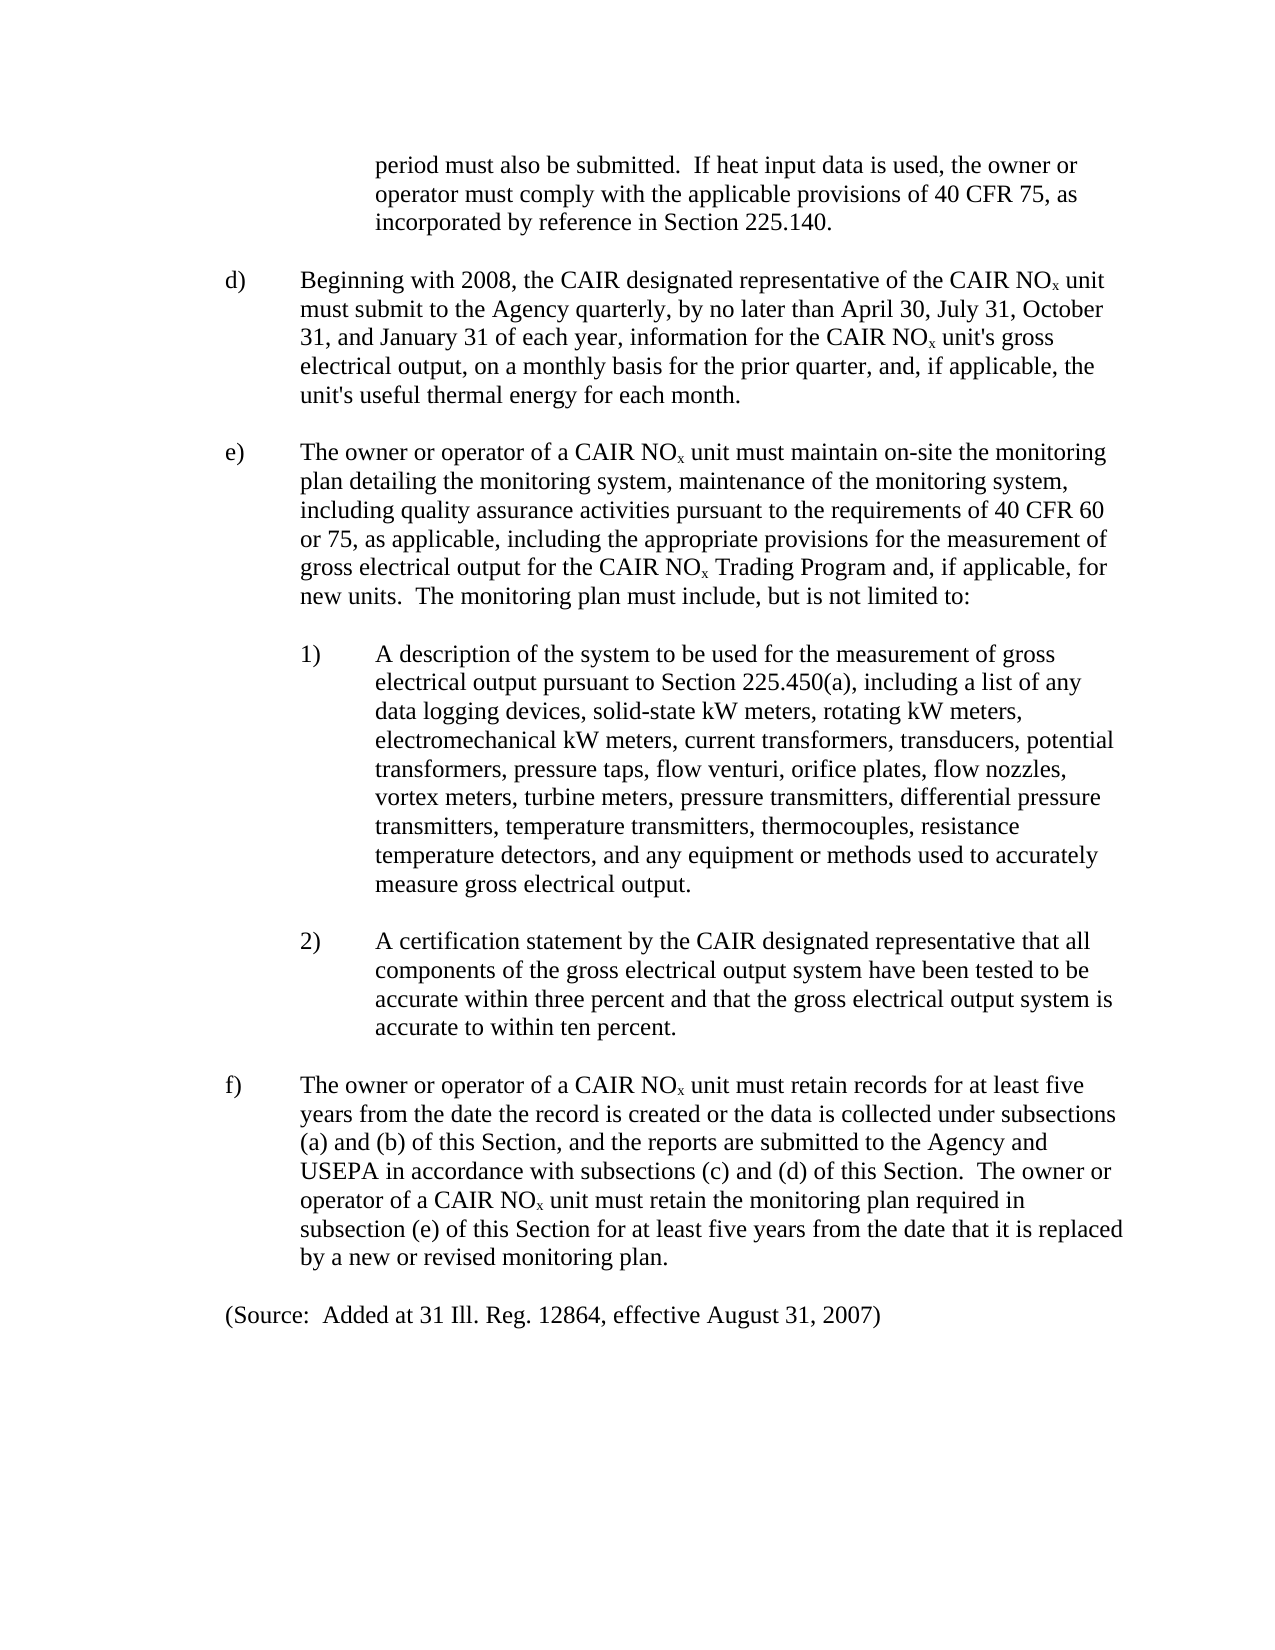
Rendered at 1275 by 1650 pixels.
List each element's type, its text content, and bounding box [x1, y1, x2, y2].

text (Source: Added at 31 Ill. Reg. 12864, effective August 31, 2007) [150, 1300, 1125, 1329]
text 1) A description of the system to be used for the measurement of gross electrical output pursuant to Section 225.450(a), including a list of any data logging devices, solid-state kW meters, rotating kW meters, electromechanical kW meters, current transformers, transducers, potential transformers, pressure taps, flow venturi, orifice plates, flow nozzles, vortex meters, turbine meters, pressure transmitters, differential pressure transmitters, temperature transmitters, thermocouples, resistance temperature detectors, and any equipment or methods used to accurately measure gross electrical output. [300, 639, 1125, 897]
text d) Beginning with 2008, the CAIR designated representative of the CAIR NOx unit must submit to the Agency quarterly, by no later than April 30, July 31, October 31, and January 31 of each year, information for the CAIR NOx unit's gross electrical output, on a monthly basis for the prior quarter, and, if applicable, the unit's useful thermal energy for each month. [225, 265, 1125, 409]
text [300, 150, 1125, 236]
text e) The owner or operator of a CAIR NOx unit must maintain on-site the monitoring plan detailing the monitoring system, maintenance of the monitoring system, including quality assurance activities pursuant to the requirements of 40 CFR 60 or 75, as applicable, including the appropriate provisions for the measurement of gross electrical output for the CAIR NOx Trading Program and, if applicable, for new units. The monitoring plan must include, but is not limited to: [225, 437, 1125, 610]
text f) The owner or operator of a CAIR NOx unit must retain records for at least five years from the date the record is created or the data is collected under subsections (a) and (b) of this Section, and the reports are submitted to the Agency and USEPA in accordance with subsections (c) and (d) of this Section. The owner or operator of a CAIR NOx unit must retain the monitoring plan required in subsection (e) of this Section for at least five years from the date that it is replaced by a new or revised monitoring plan. [225, 1070, 1125, 1271]
text 2) A certification statement by the CAIR designated representative that all components of the gross electrical output system have been tested to be accurate within three percent and that the gross electrical output system is accurate to within ten percent. [300, 926, 1125, 1041]
